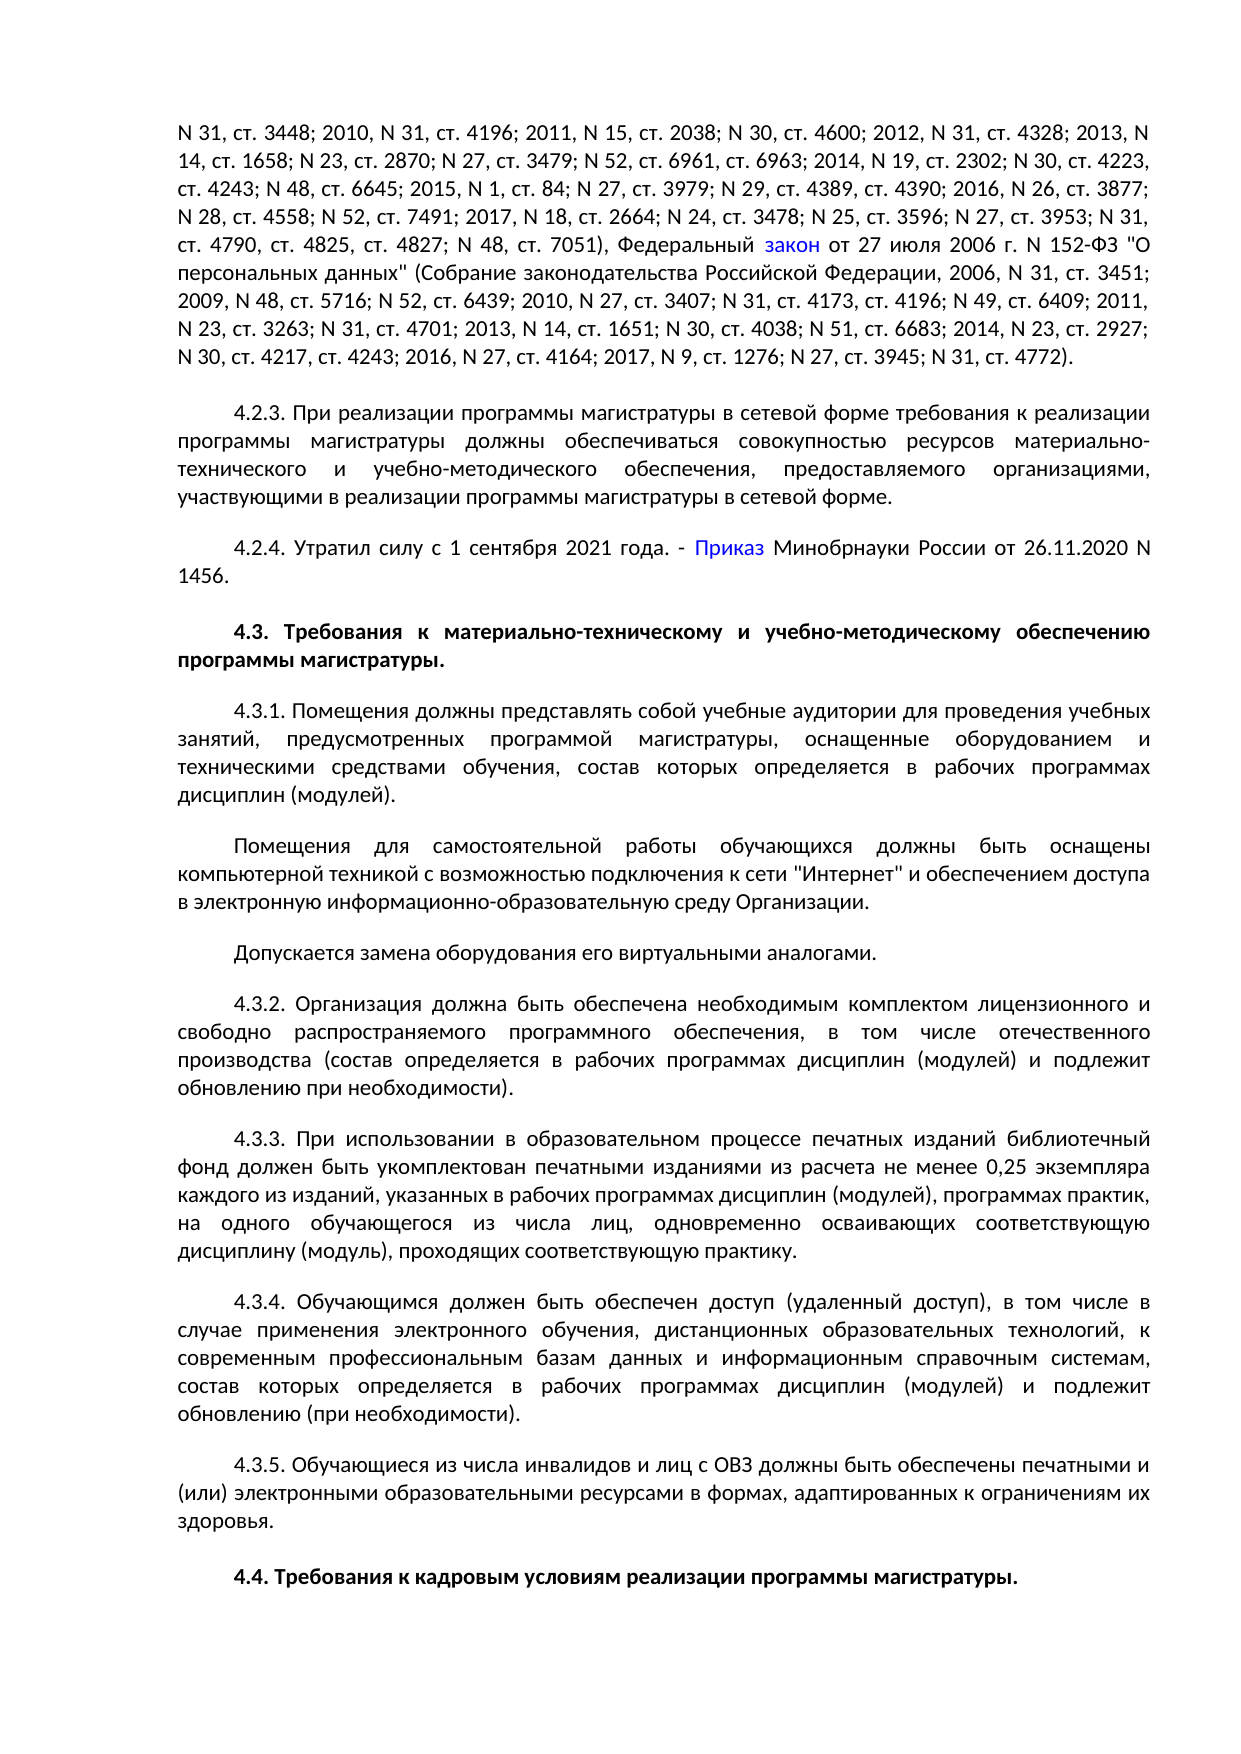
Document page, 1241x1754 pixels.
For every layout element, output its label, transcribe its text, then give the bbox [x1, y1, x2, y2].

text Помещения для самостоятельной работы обучающихся должны быть оснащены компьютерной техникой с возможностью подключения к сети "Интернет" и обеспечением доступа в электронную информационно-образовательную среду Организации. [177, 831, 1152, 915]
text 4.2.3. При реализации программы магистратуры в сетевой форме требования к реализации программы магистратуры должны обеспечиваться совокупностью ресурсов материально-технического и учебно-методического обеспечения, предоставляемого организациями, участвующими в реализации программы магистратуры в сетевой форме. [177, 398, 1152, 510]
text 4.2.4. Утратил силу с 1 сентября 2021 года. - Приказ Минобрнауки России от 26.11.2020 N 1456. [177, 533, 1152, 589]
title 4.3. Требования к материально-техническому и учебно-методическому обеспечению программы магистратуры. [177, 617, 1152, 673]
text 4.3.2. Организация должна быть обеспечена необходимым комплектом лицензионного и свободно распространяемого программного обеспечения, в том числе отечественного производства (состав определяется в рабочих программах дисциплин (модулей) и подлежит обновлению при необходимости). [177, 989, 1152, 1101]
title 4.4. Требования к кадровым условиям реализации программы магистратуры. [177, 1562, 1152, 1590]
text 4.3.3. При использовании в образовательном процессе печатных изданий библиотечный фонд должен быть укомплектован печатными изданиями из расчета не менее 0,25 экземпляра каждого из изданий, указанных в рабочих программах дисциплин (модулей), программах практик, на одного обучающегося из числа лиц, одновременно осваивающих соответствующую дисциплину (модуль), проходящих соответствующую практику. [177, 1124, 1152, 1264]
text 4.3.1. Помещения должны представлять собой учебные аудитории для проведения учебных занятий, предусмотренных программой магистратуры, оснащенные оборудованием и техническими средствами обучения, состав которых определяется в рабочих программах дисциплин (модулей). [177, 696, 1152, 808]
text 4.3.4. Обучающимся должен быть обеспечен доступ (удаленный доступ), в том числе в случае применения электронного обучения, дистанционных образовательных технологий, к современным профессиональным базам данных и информационным справочным системам, состав которых определяется в рабочих программах дисциплин (модулей) и подлежит обновлению (при необходимости). [177, 1287, 1152, 1427]
text 4.3.5. Обучающиеся из числа инвалидов и лиц с ОВЗ должны быть обеспечены печатными и (или) электронными образовательными ресурсами в формах, адаптированных к ограничениям их здоровья. [177, 1450, 1152, 1534]
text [177, 118, 1152, 370]
text Допускается замена оборудования его виртуальными аналогами. [177, 938, 1152, 966]
